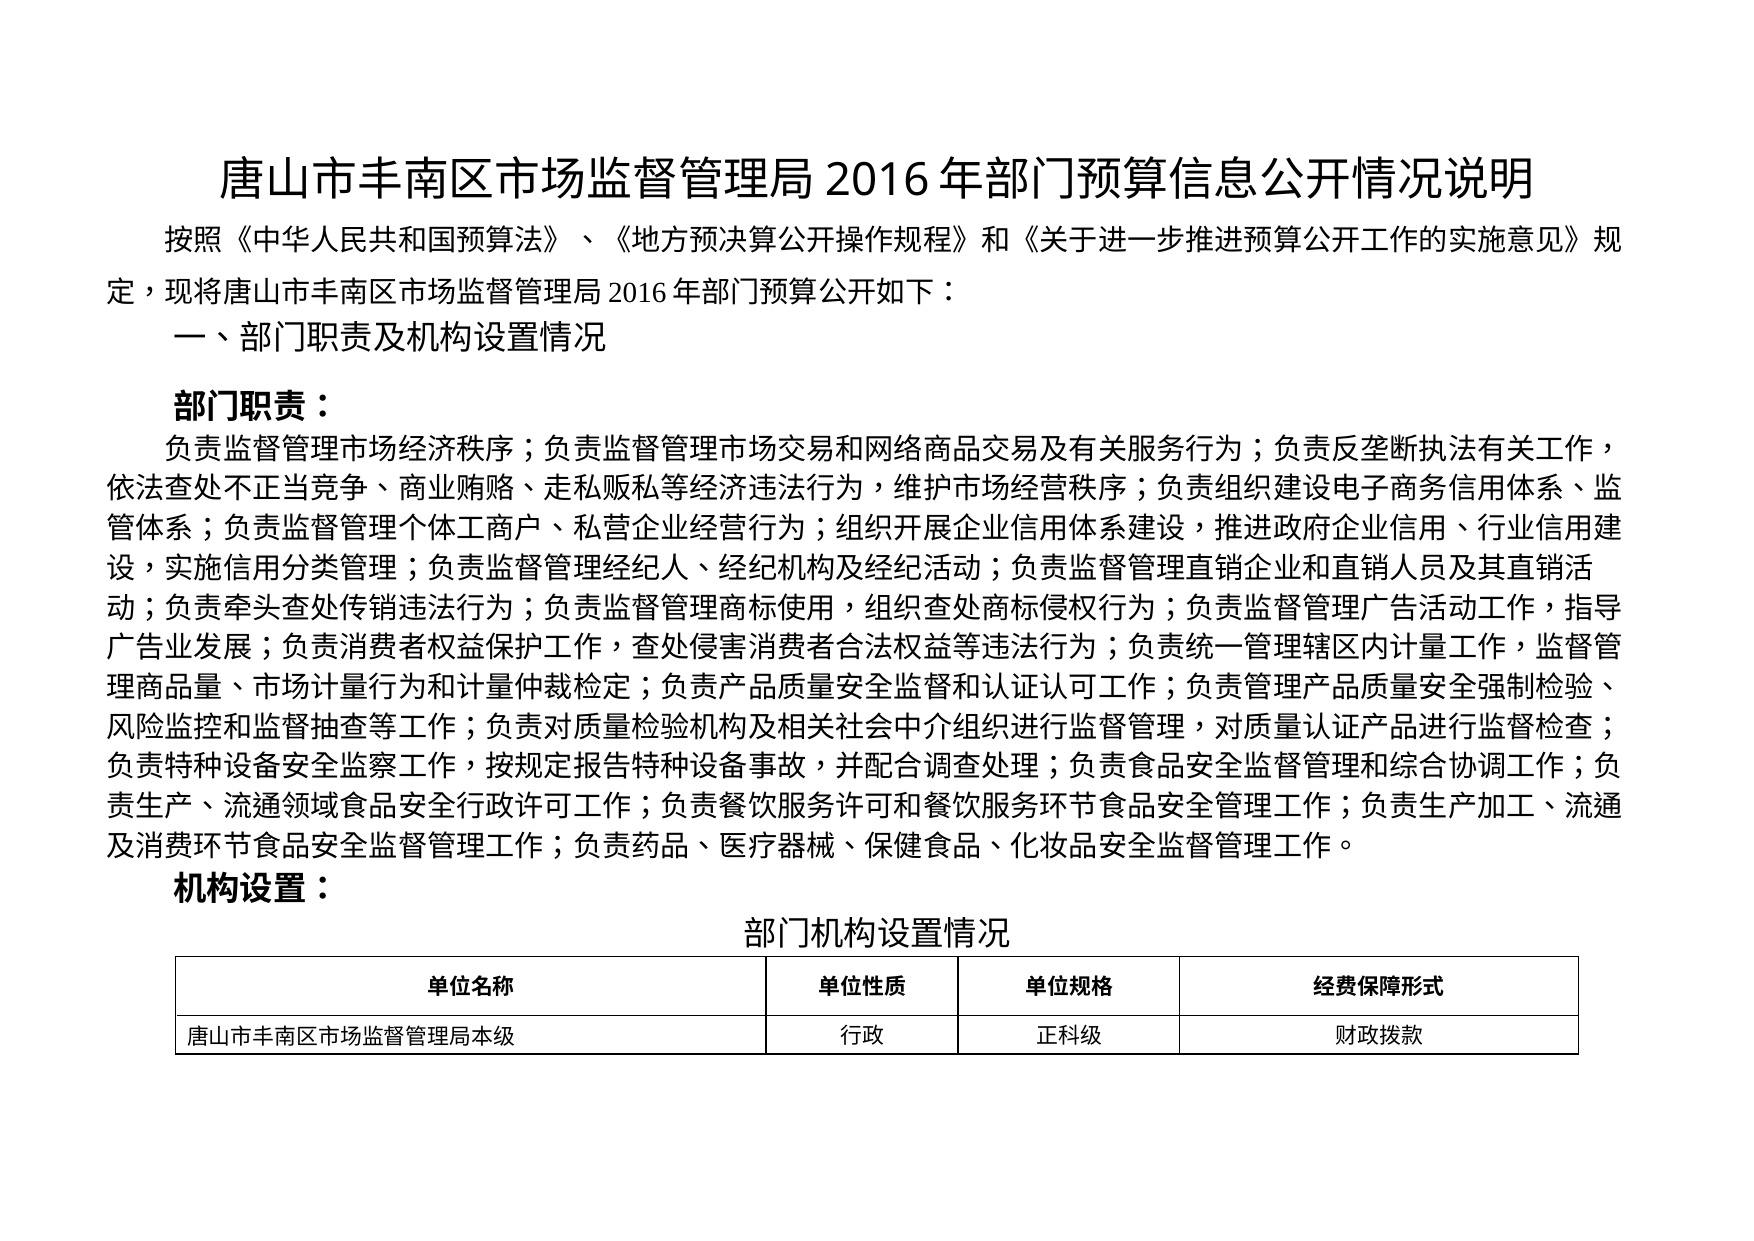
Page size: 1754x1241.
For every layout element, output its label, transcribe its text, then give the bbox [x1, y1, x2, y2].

text 唐山市丰南区市场监督管理局2016年部门预算信息公开情况说明 [106, 142, 1648, 208]
text 机构设置： [106, 865, 1648, 910]
table_cell 行政 [767, 1016, 957, 1053]
text 一、部门职责及机构设置情况 [106, 313, 1648, 359]
text 按照《中华人民共和国预算法》、《地方预决算公开操作规程》和《关于进一步推进预算公开工作的实施意见》规定，现将唐山市丰南区市场监督管理局2016年部门预算公开如下： [106, 208, 1648, 312]
table_cell 正科级 [959, 1016, 1179, 1053]
text 部门职责： [106, 383, 1648, 428]
table_header 单位名称 [176, 957, 765, 1014]
table_cell 财政拨款 [1180, 1016, 1578, 1053]
text 负责监督管理市场经济秩序；负责监督管理市场交易和网络商品交易及有关服务行为；负责反垄断执法有关工作，依法查处不正当竞争、商业贿赂、走私贩私等经济违法行为，维护市场经营秩序；负责组织建设电子商务信用体系、监管体系；负责监督管理个体工商户、私营企业经营行为；组织开展企业信用体系建设，推进政府企业信用、行业信用建设，实施信用分类管理；负责监督管理经纪人、经纪机构及经纪活动；负责监督管理直销企业和直销人员及其直销活动；负责牵头查处传销违法行为；负责监督管理商标使用，组织查处商标侵权行为；负责监督管理广告活动工作，指导广告业发展；负责消费者权益保护工作，查处侵害消费者合法权益等违法行为；负责统一管理辖区内计量工作，监督管理商品量、市场计量行为和计量仲裁检定；负责产品质量安全监督和认证认可工作；负责管理产品质量安全强制检验、风险监控和监督抽查等工作；负责对质量检验机构及相关社会中介组织进行监督管理，对质量认证产品进行监督检查；负责特种设备安全监察工作，按规定报告特种设备事故，并配合调查处理；负责食品安全监督管理和综合协调工作；负责生产、流通领域食品安全行政许可工作；负责餐饮服务许可和餐饮服务环节食品安全管理工作；负责生产加工、流通及消费环节食品安全监督管理工作；负责药品、医疗器械、保健食品、化妆品安全监督管理工作。 [106, 428, 1648, 865]
table_cell 唐山市丰南区市场监督管理局本级 [176, 1016, 765, 1053]
table_header 经费保障形式 [1180, 957, 1578, 1014]
text 部门机构设置情况 [106, 910, 1648, 956]
table_header 单位性质 [767, 957, 957, 1014]
table_header 单位规格 [959, 957, 1179, 1014]
